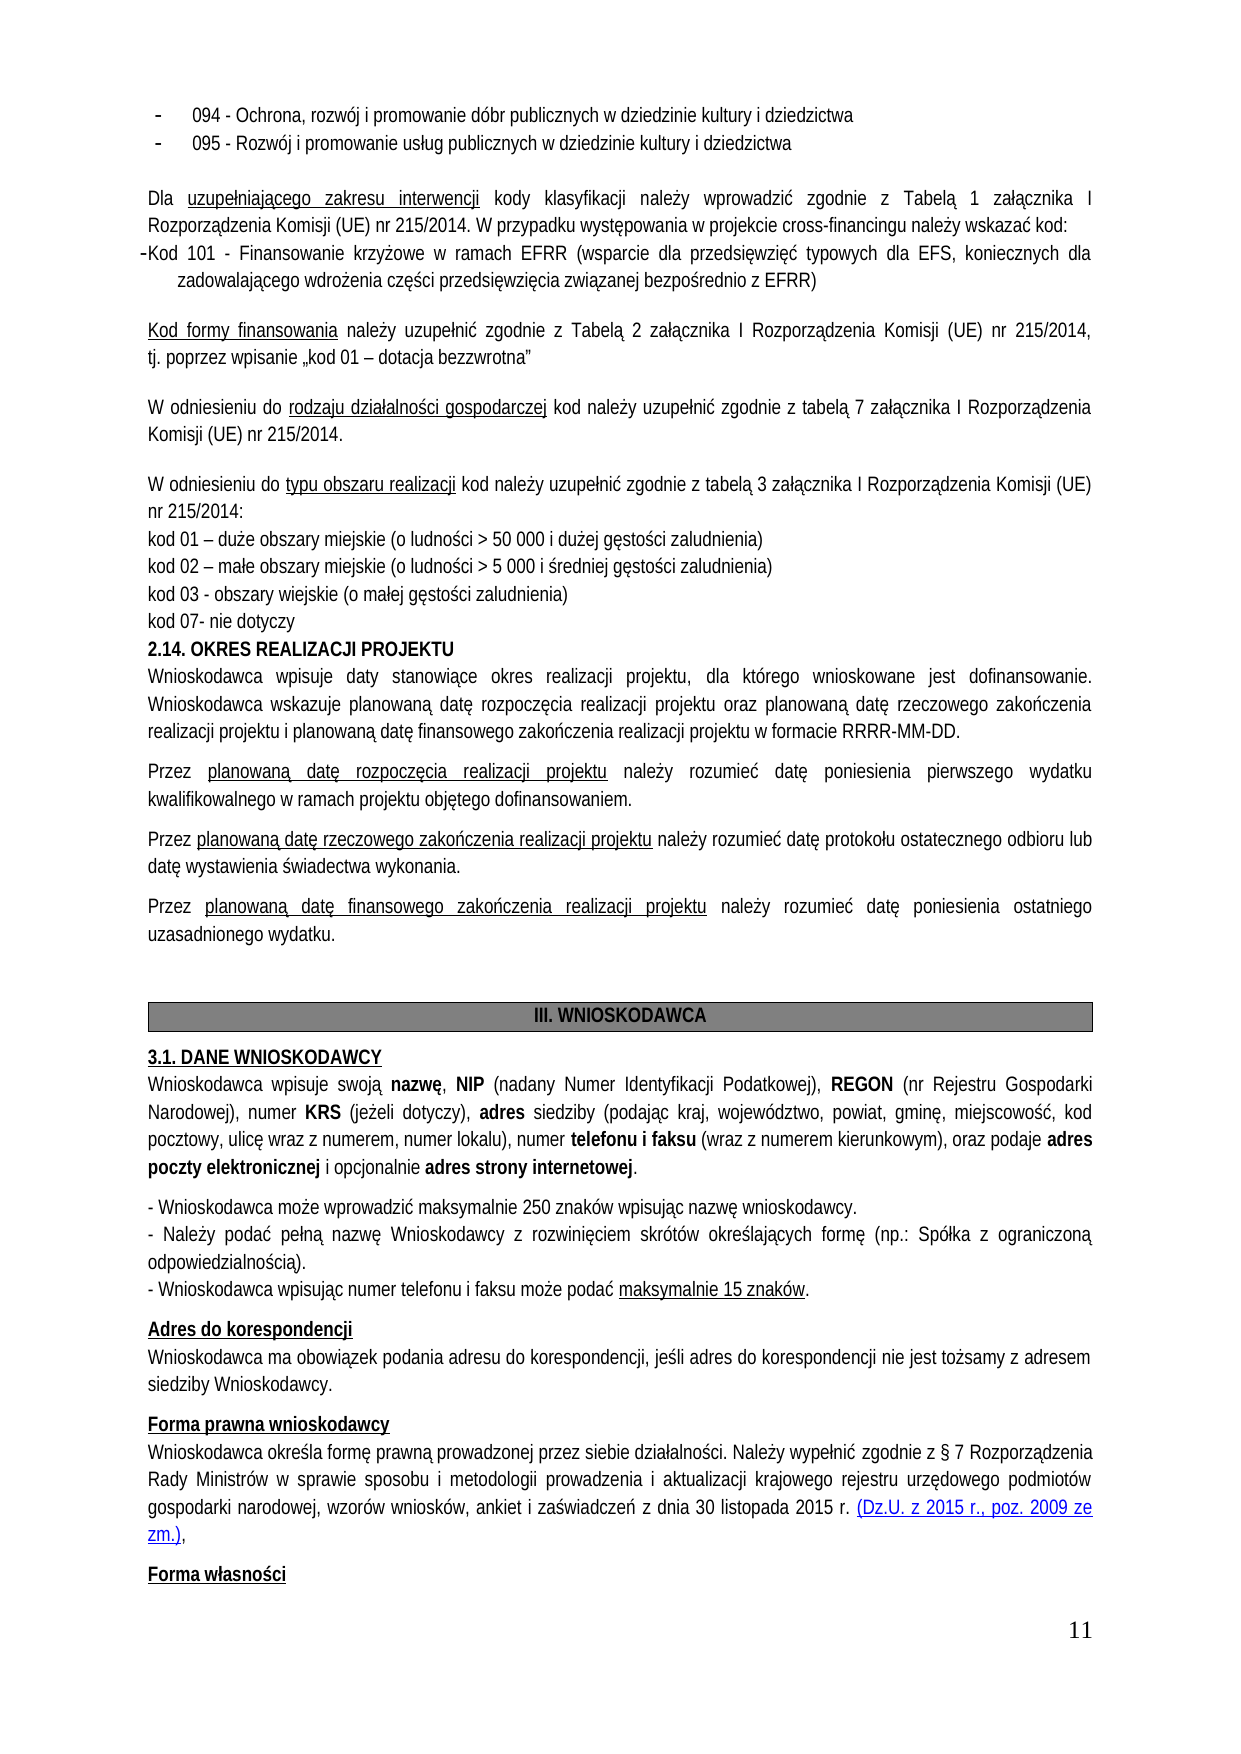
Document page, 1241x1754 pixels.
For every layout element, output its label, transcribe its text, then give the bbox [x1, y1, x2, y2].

text Przez planowaną datę rozpoczęcia realizacji projektu należy rozumieć datę poniesienia pierwszego wydatku kwalifikowalnego w ramach projektu objętego dofinansowaniem. [148, 759, 1093, 811]
text Forma prawna wnioskodawcy [148, 1412, 1093, 1436]
text 3.1. DANE WNIOSKODAWCY [148, 1044, 1093, 1068]
text Kod formy finansowania należy uzupełnić zgodnie z Tabelą 2 załącznika I Rozporządzenia Komisji (UE) nr 215/2014, tj. poprzez wpisanie „kod 01 – dotacja bezzwrotna” [148, 318, 1093, 369]
table_header III. WNIOSKODAWCA [149, 1003, 1092, 1031]
text Wnioskodawca wpisuje daty stanowiące okres realizacji projektu, dla którego wnioskowane jest dofinansowanie. Wnioskodawca wskazuje planowaną datę rozpoczęcia realizacji projektu oraz planowaną datę rzeczowego zakończenia realizacji projektu i planowaną datę finansowego zakończenia realizacji projektu w formacie RRRR-MM-DD. [148, 664, 1093, 743]
text kod 07- nie dotyczy [148, 609, 1093, 633]
list 094 - Ochrona, rozwój i promowanie dóbr publicznych w dziedzinie kultury i dziedzictwa [154, 103, 1093, 127]
text Adres do korespondencji [148, 1317, 1093, 1341]
list Kod 101 - Finansowanie krzyżowe w ramach EFRR (wsparcie dla przedsięwzięć typowych dla EFS, koniecznych dla zadowalającego wdrożenia części przedsięwzięcia związanej bezpośrednio z EFRR) [140, 241, 1093, 292]
text kod 03 - obszary wiejskie (o małej gęstości zaludnienia) [148, 582, 1093, 606]
text Wnioskodawca ma obowiązek podania adresu do korespondencji, jeśli adres do korespondencji nie jest tożsamy z adresem siedziby Wnioskodawcy. [148, 1344, 1093, 1396]
list 095 - Rozwój i promowanie usług publicznych w dziedzinie kultury i dziedzictwa [154, 131, 1093, 155]
text Przez planowaną datę rzeczowego zakończenia realizacji projektu należy rozumieć datę protokołu ostatecznego odbioru lub datę wystawienia świadectwa wykonania. [148, 827, 1093, 878]
text kod 01 – duże obszary miejskie (o ludności > 50 000 i dużej gęstości zaludnienia) [148, 527, 1093, 551]
text Przez planowaną datę finansowego zakończenia realizacji projektu należy rozumieć datę poniesienia ostatniego uzasadnionego wydatku. [148, 894, 1093, 946]
text W odniesieniu do rodzaju działalności gospodarczej kod należy uzupełnić zgodnie z tabelą 7 załącznika I Rozporządzenia Komisji (UE) nr 215/2014. [148, 395, 1093, 446]
text Dla uzupełniającego zakresu interwencji kody klasyfikacji należy wprowadzić zgodnie z Tabelą 1 załącznika I Rozporządzenia Komisji (UE) nr 215/2014. W przypadku występowania w projekcie cross-financingu należy wskazać kod: [148, 186, 1093, 237]
text - Wnioskodawca może wprowadzić maksymalnie 250 znaków wpisując nazwę wnioskodawcy. [148, 1194, 1093, 1218]
text Wnioskodawca wpisuje swoją nazwę, NIP (nadany Numer Identyfikacji Podatkowej), REGON (nr Rejestru Gospodarki Narodowej), numer KRS (jeżeli dotyczy), adres siedziby (podając kraj, województwo, powiat, gminę, miejscowość, kod pocztowy, ulicę wraz z numerem, numer lokalu), numer telefonu i faksu (wraz z numerem kierunkowym), oraz podaje adres poczty elektronicznej i opcjonalnie adres strony internetowej. [148, 1072, 1093, 1178]
text - Należy podać pełną nazwę Wnioskodawcy z rozwinięciem skrótów określających formę (np.: Spółka z ograniczoną odpowiedzialnością). [148, 1222, 1093, 1273]
text 2.14. OKRES REALIZACJI PROJEKTU [148, 637, 1093, 661]
text - Wnioskodawca wpisując numer telefonu i faksu może podać maksymalnie 15 znaków. [148, 1277, 1093, 1301]
text W odniesieniu do typu obszaru realizacji kod należy uzupełnić zgodnie z tabelą 3 załącznika I Rozporządzenia Komisji (UE) nr 215/2014: [148, 472, 1093, 523]
text Forma własności [148, 1562, 1093, 1586]
text Wnioskodawca określa formę prawną prowadzonej przez siebie działalności. Należy wypełnić zgodnie z § 7 Rozporządzenia Rady Ministrów w sprawie sposobu i metodologii prowadzenia i aktualizacji krajowego rejestru urzędowego podmiotów gospodarki narodowej, wzorów wniosków, ankiet i zaświadczeń z dnia 30 listopada 2015 r. (Dz.U. z 2015 r., poz. 2009 ze zm.), [148, 1439, 1093, 1546]
text kod 02 – małe obszary miejskie (o ludności > 5 000 i średniej gęstości zaludnienia) [148, 554, 1093, 578]
